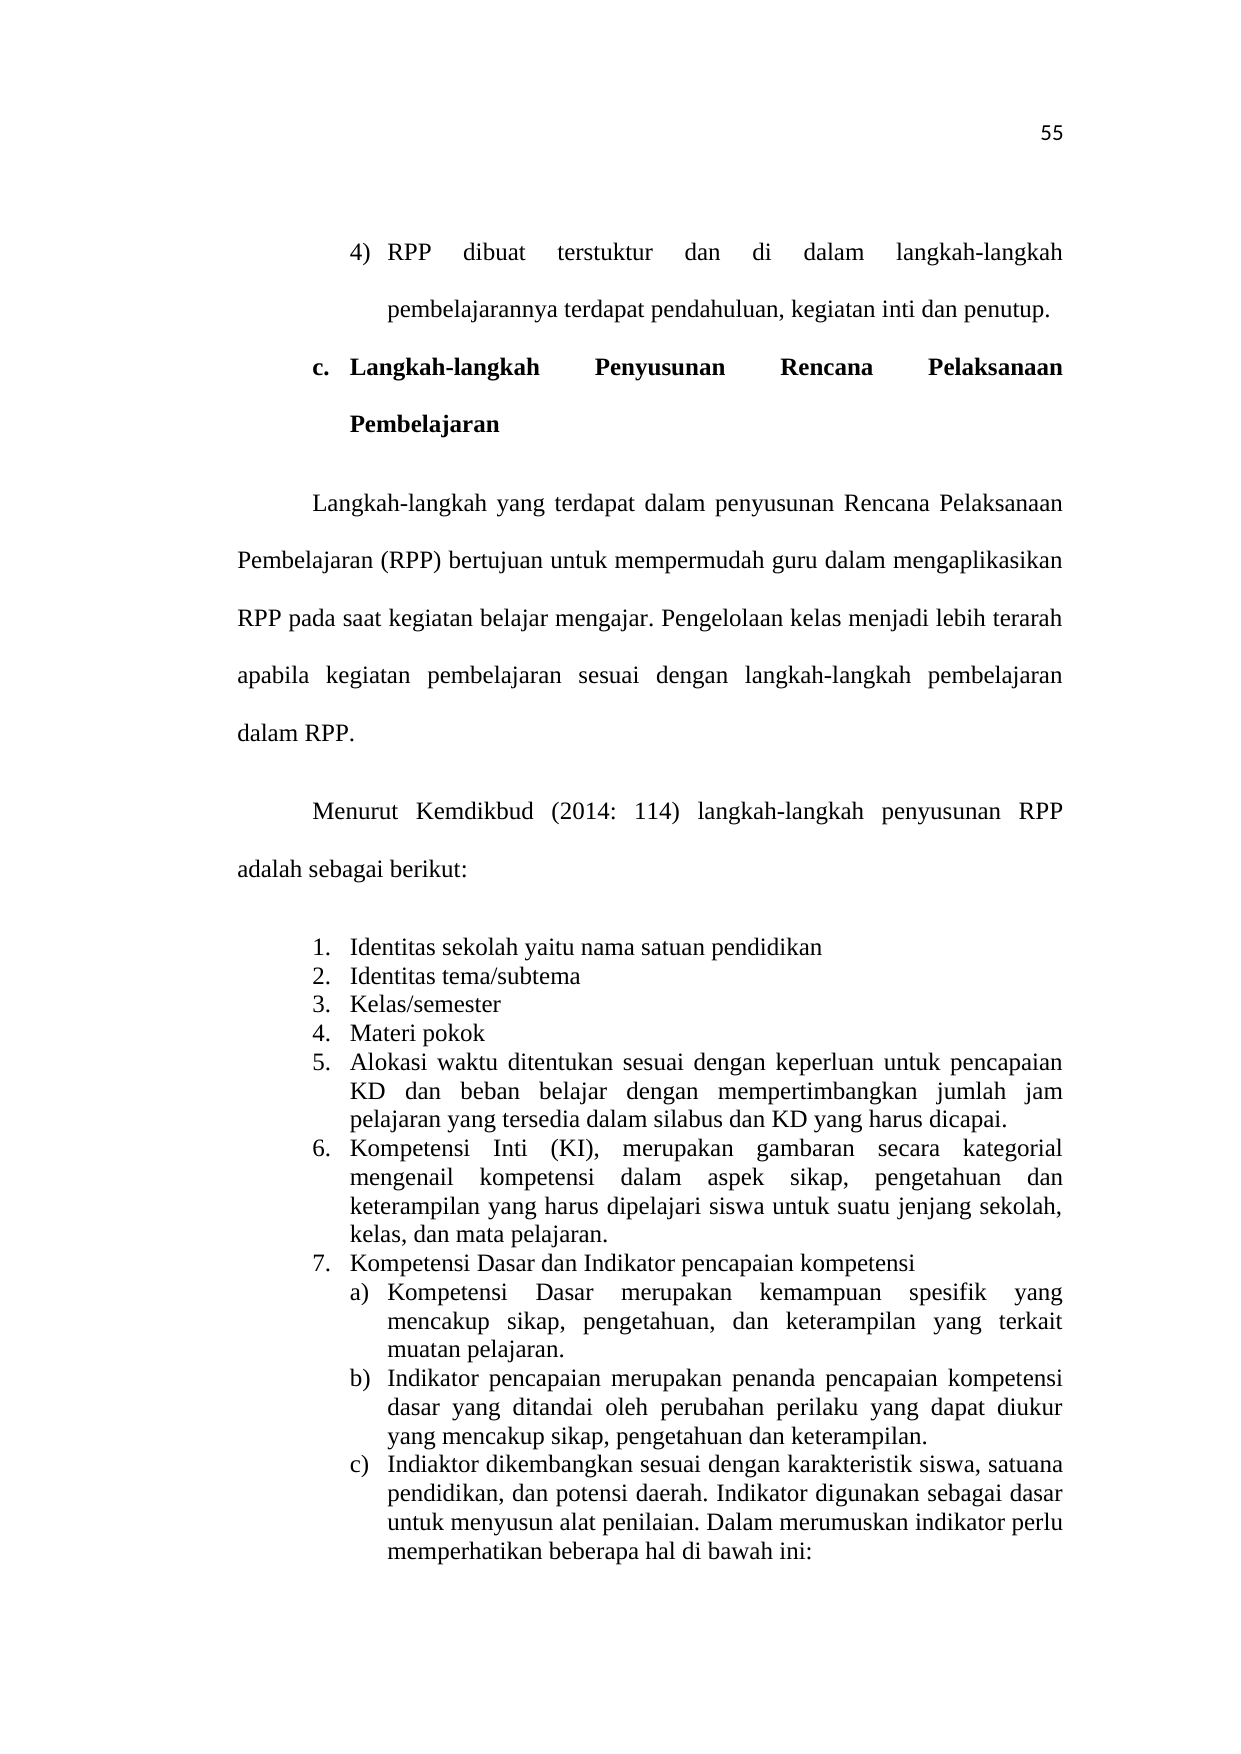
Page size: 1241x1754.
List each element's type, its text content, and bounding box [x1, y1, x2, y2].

list Kelas/semester [312, 989, 1063, 1018]
list Indiaktor dikembangkan sesuai dengan karakteristik siswa, satuana pendidikan, dan potensi daerah. Indikator digunakan sebagai dasar untuk menyusun alat penilaian. Dalam merumuskan indikator perlu memperhatikan beberapa hal di bawah ini: [349, 1449, 1063, 1564]
list Materi pokok [312, 1018, 1063, 1047]
list Alokasi waktu ditentukan sesuai dengan keperluan untuk pencapaian KD dan beban belajar dengan mempertimbangkan jumlah jam pelajaran yang tersedia dalam silabus dan KD yang harus dicapai. [312, 1047, 1063, 1133]
list Identitas tema/subtema [312, 961, 1063, 989]
list RPP dibuat terstuktur dan di dalam langkah-langkah pembelajarannya terdapat pendahuluan, kegiatan inti dan penutup. [349, 237, 1063, 323]
list Kompetensi Dasar merupakan kemampuan spesifik yang mencakup sikap, pengetahuan, dan keterampilan yang terkait muatan pelajaran. [349, 1277, 1063, 1363]
text Langkah-langkah yang terdapat dalam penyusunan Rencana Pelaksanaan Pembelajaran (RPP) bertujuan untuk mempermudah guru dalam mengaplikasikan RPP pada saat kegiatan belajar mengajar. Pengelolaan kelas menjadi lebih terarah apabila kegiatan pembelajaran sesuai dengan langkah-langkah pembelajaran dalam RPP. [237, 488, 1063, 747]
list Indikator pencapaian merupakan penanda pencapaian kompetensi dasar yang ditandai oleh perubahan perilaku yang dapat diukur yang mencakup sikap, pengetahuan dan keterampilan. [349, 1363, 1063, 1449]
list Kompetensi Inti (KI), merupakan gambaran secara kategorial mengenail kompetensi dalam aspek sikap, pengetahuan dan keterampilan yang harus dipelajari siswa untuk suatu jenjang sekolah, kelas, dan mata pelajaran. [312, 1133, 1063, 1248]
text Menurut Kemdikbud (2014: 114) langkah-langkah penyusunan RPP adalah sebagai berikut: [237, 796, 1063, 882]
list Kompetensi Dasar dan Indikator pencapaian kompetensi [312, 1248, 1063, 1277]
list Identitas sekolah yaitu nama satuan pendidikan [312, 932, 1063, 961]
list Langkah-langkah Penyusunan Rencana Pelaksanaan Pembelajaran [312, 352, 1063, 438]
